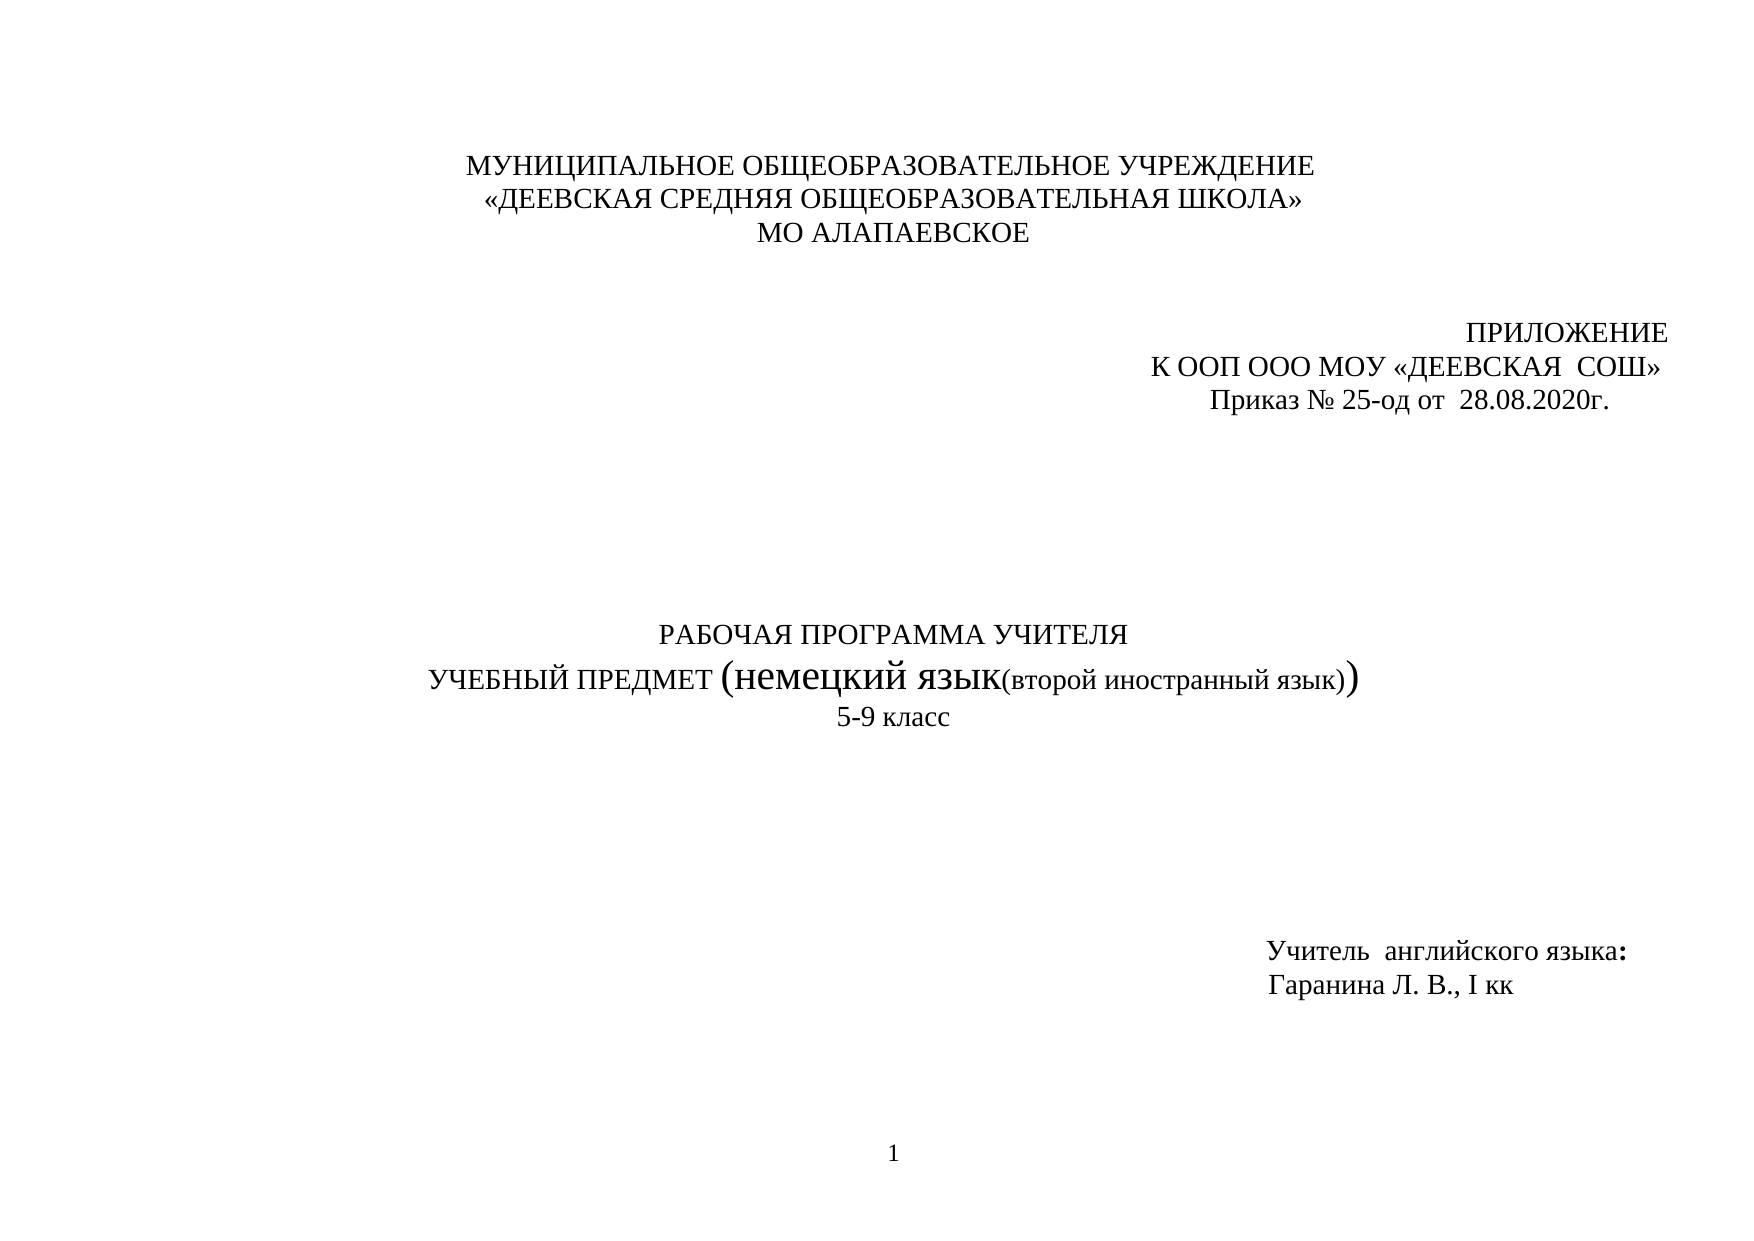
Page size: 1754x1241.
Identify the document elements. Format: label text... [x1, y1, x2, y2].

text Гаранина Л. В., I кк [1224, 967, 1668, 1001]
text Приказ № 25-од от 28.08.2020г. [1077, 382, 1668, 416]
text 5-9 класс [118, 699, 1668, 732]
text «ДЕЕВСКАЯ СРЕДНЯЯ ОБЩЕОБРАЗОВАТЕЛЬНАЯ ШКОЛА» [118, 181, 1668, 215]
text ПРИЛОЖЕНИЕ [118, 315, 1668, 349]
text МУНИЦИПАЛЬНОЕ ОБЩЕОБРАЗОВАТЕЛЬНОЕ УЧРЕЖДЕНИЕ [106, 148, 1674, 181]
text Учитель английского языка: [1224, 933, 1668, 967]
text РАБОЧАЯ ПРОГРАММА УЧИТЕЛЯ [118, 617, 1668, 651]
text МО АЛАПАЕВСКОЕ [118, 215, 1668, 248]
text К ООП ООО МОУ «ДЕЕВСКАЯ СОШ» [1077, 349, 1668, 382]
text УЧЕБНЫЙ ПРЕДМЕТ (немецкий язык(второй иностранный язык)) [118, 651, 1668, 699]
